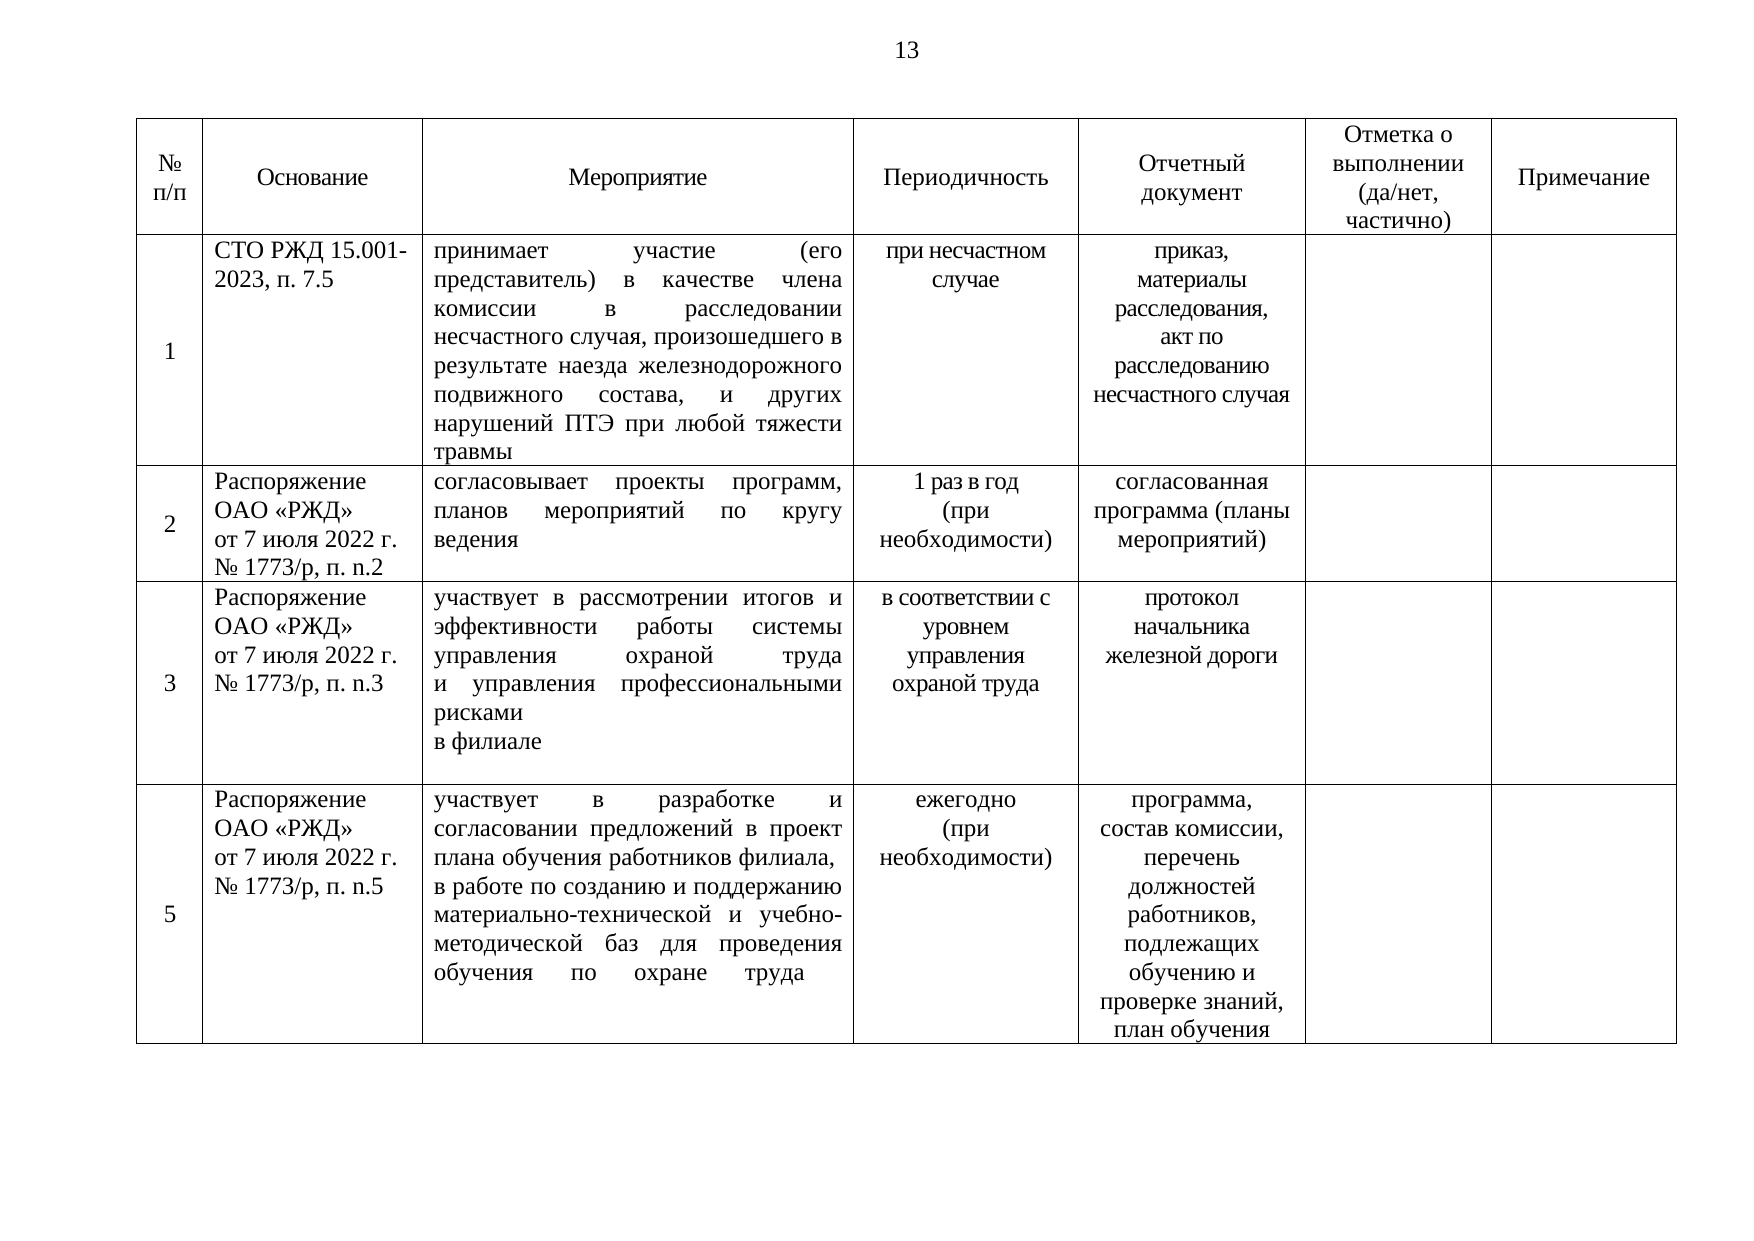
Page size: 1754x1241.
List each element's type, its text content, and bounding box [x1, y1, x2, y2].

table_cell [1306, 235, 1491, 465]
table_cell при несчастном случае [854, 235, 1078, 465]
table_header Основание [203, 119, 422, 234]
table_cell Распоряжение ОАО «РЖД» от 7 июля 2022 г. № 1773/р, п. n.3 [203, 582, 422, 783]
table_cell 1 [137, 235, 202, 465]
table_header Отчетный документ [1079, 119, 1305, 234]
table_cell [1306, 466, 1491, 581]
table_cell согласованная программа (планы мероприятий) [1079, 466, 1305, 581]
table_cell Распоряжение ОАО «РЖД» от 7 июля 2022 г. № 1773/р, п. n.2 [203, 466, 422, 581]
table_cell участвует в рассмотрении итогов и эффективности работы системы управления охраной труда и управления профессиональными рисками в филиале [423, 582, 853, 783]
table_cell 2 [137, 466, 202, 581]
table_cell 5 [137, 785, 202, 1043]
table_cell [1306, 582, 1491, 783]
table_header Мероприятие [423, 119, 853, 234]
table_cell согласовывает проекты программ, планов мероприятий по кругу ведения [423, 466, 853, 581]
table_cell участвует в разработке и согласовании предложений в проект плана обучения работников филиала, в работе по созданию и поддержанию материально-технической и учебно-методической баз для проведения обучения по охране труда [423, 785, 853, 1043]
table_cell [1492, 235, 1676, 465]
table_cell протокол начальника железной дороги [1079, 582, 1305, 783]
table_cell в соответствии с уровнем управления охраной труда [854, 582, 1078, 783]
table_cell ежегодно (при необходимости) [854, 785, 1078, 1043]
table_cell 3 [137, 582, 202, 783]
table_header № п/п [137, 119, 202, 234]
table_cell 1 раз в год (при необходимости) [854, 466, 1078, 581]
table_cell [1492, 466, 1676, 581]
table_cell СТО РЖД 15.001-2023, п. 7.5 [203, 235, 422, 465]
table_header Периодичность [854, 119, 1078, 234]
table_cell приказ, материалы расследования, акт по расследованию несчастного случая [1079, 235, 1305, 465]
table_cell [1492, 582, 1676, 783]
table_cell Распоряжение ОАО «РЖД» от 7 июля 2022 г. № 1773/р, п. n.5 [203, 785, 422, 1043]
table_header Отметка о выполнении (да/нет, частично) [1306, 119, 1491, 234]
table_cell программа, состав комиссии, перечень должностей работников, подлежащих обучению и проверке знаний, план обучения [1079, 785, 1305, 1043]
table_cell [1492, 785, 1676, 1043]
table_cell [1306, 785, 1491, 1043]
table_cell принимает участие (его представитель) в качестве члена комиссии в расследовании несчастного случая, произошедшего в результате наезда железнодорожного подвижного состава, и других нарушений ПТЭ при любой тяжести травмы [423, 235, 853, 465]
table_header Примечание [1492, 119, 1676, 234]
